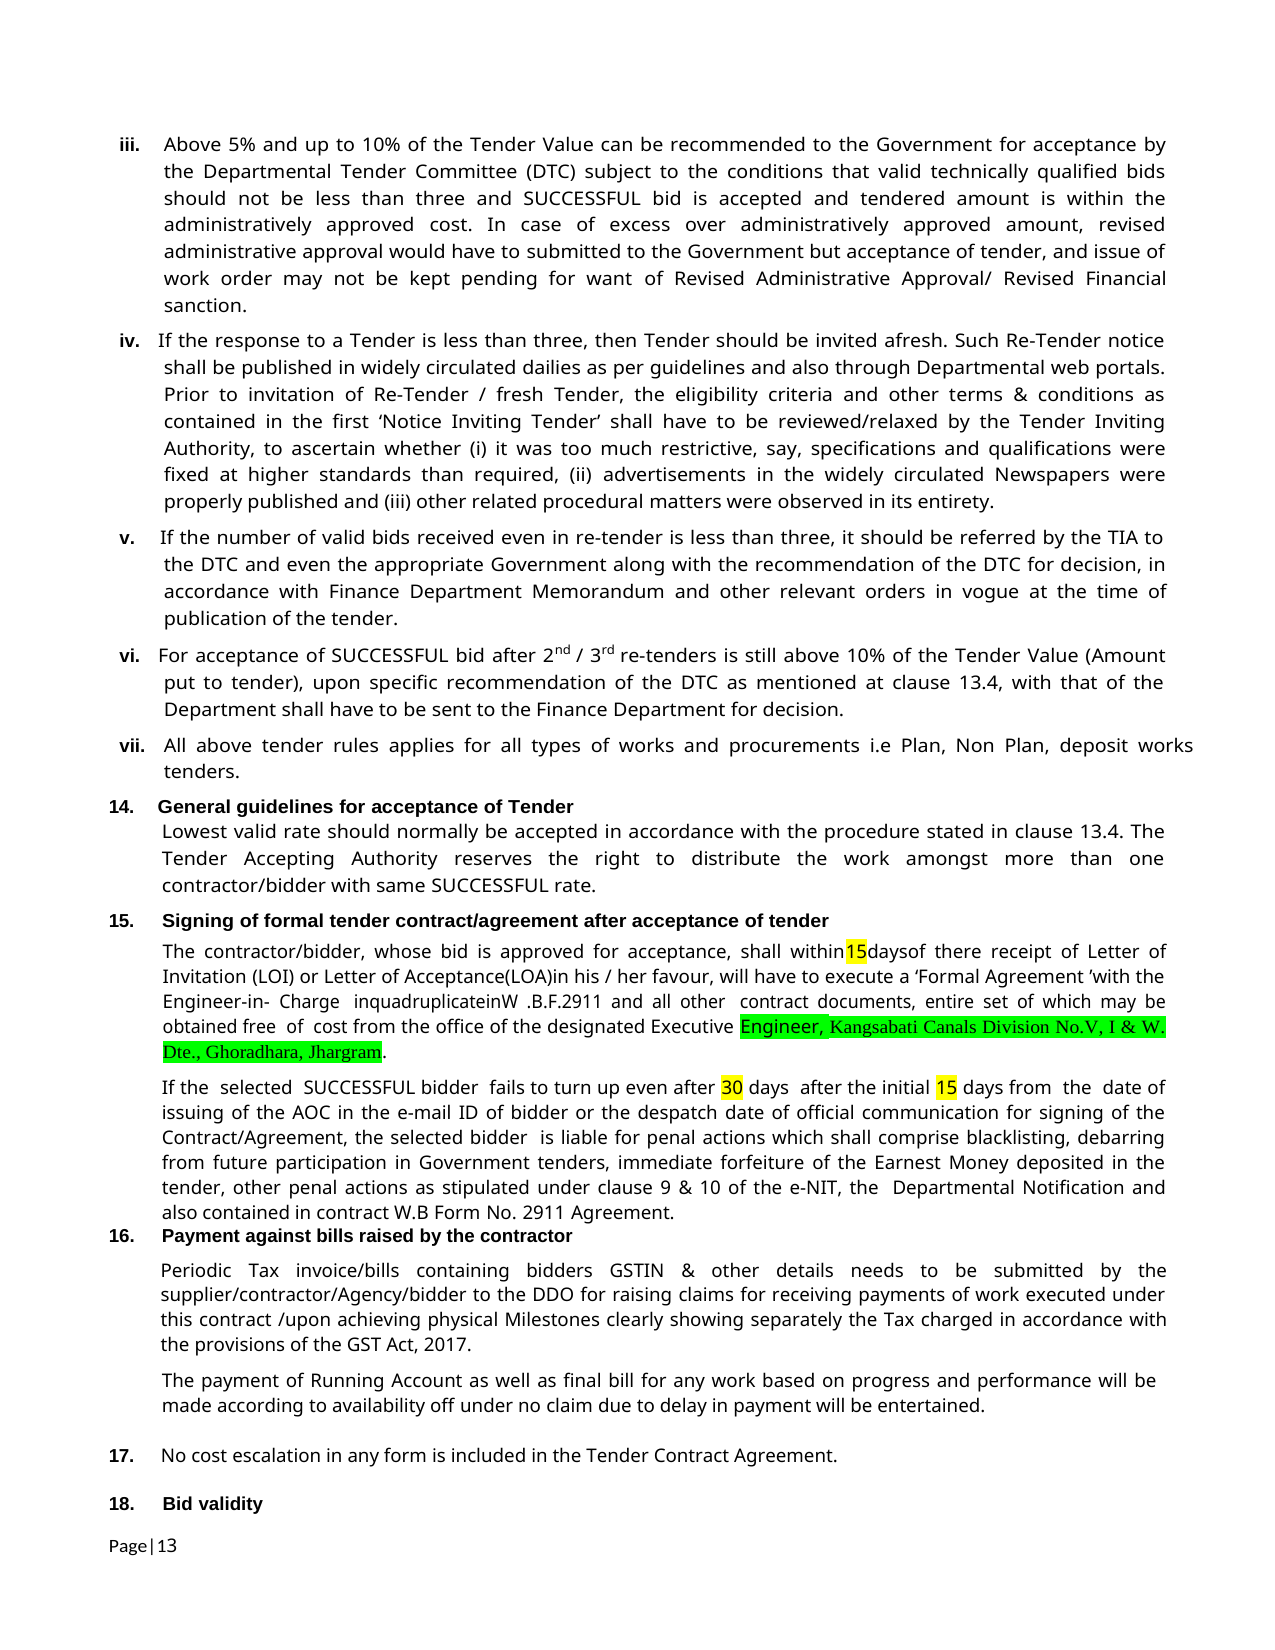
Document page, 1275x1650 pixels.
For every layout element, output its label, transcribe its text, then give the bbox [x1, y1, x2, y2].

subtitle Payment against bills raised by the contractor [108, 1225, 1194, 1246]
subtitle Bid validity [108, 1493, 1194, 1515]
text Periodic Tax invoice/bills containing bidders GSTIN & other details needs to be submitted by the supplier/contractor/Agency/bidder to the DDO for raising claims for receiving payments of work executed under this contract /upon achieving physical Milestones clearly showing separately the Tax charged in accordance with the provisions of the GST Act, 2017. [160, 1257, 1167, 1357]
text The contractor/bidder, whose bid is approved for acceptance, shall within15daysof there receipt of Letter of Invitation (LOI) or Letter of Acceptance(LOA)in his / her favour, will have to execute a ‘Formal Agreement ’with the Engineer-in- Charge inquadruplicateinW .B.F.2911 and all other contract documents, entire set of which may be obtained free of cost from the office of the designated Executive Engineer, Kangsabati Canals Division No.V, I & W. Dte., Ghoradhara, Jhargram. [162, 939, 1167, 1064]
list Above 5% and up to 10% of the Tender Value can be recommended to the Government for acceptance by the Departmental Tender Committee (DTC) subject to the conditions that valid technically qualified bids should not be less than three and SUCCESSFUL bid is accepted and tendered amount is within the administratively approved cost. In case of excess over administratively approved amount, revised administrative approval would have to submitted to the Government but acceptance of tender, and issue of work order may not be kept pending for want of Revised Administrative Approval/ Revised Financial sanction. [119, 131, 1167, 317]
text Lowest valid rate should normally be accepted in accordance with the procedure stated in clause 13.4. The Tender Accepting Authority reserves the right to distribute the work amongst more than one contractor/bidder with same SUCCESSFUL rate. [162, 818, 1166, 897]
list If the response to a Tender is less than three, then Tender should be invited afresh. Such Re-Tender notice shall be published in widely circulated dailies as per guidelines and also through Departmental web portals. Prior to invitation of Re-Tender / fresh Tender, the eligibility criteria and other terms & conditions as contained in the first ‘Notice Inviting Tender’ shall have to be reviewed/relaxed by the Tender Inviting Authority, to ascertain whether (i) it was too much restrictive, say, specifications and qualifications were fixed at higher standards than required, (ii) advertisements in the widely circulated Newspapers were properly published and (iii) other related procedural matters were observed in its entirety. [119, 328, 1167, 514]
text If the selected SUCCESSFUL bidder fails to turn up even after 30 days after the initial 15 days from the date of issuing of the AOC in the e-mail ID of bidder or the despatch date of official communication for signing of the Contract/Agreement, the selected bidder is liable for penal actions which shall comprise blacklisting, debarring from future participation in Government tenders, immediate forfeiture of the Earnest Money deposited in the tender, other penal actions as stipulated under clause 9 & 10 of the e-NIT, the Departmental Notification and also contained in contract W.B Form No. 2911 Agreement. [162, 1074, 1166, 1225]
list For acceptance of SUCCESSFUL bid after 2nd / 3rd re-tenders is still above 10% of the Tender Value (Amount put to tender), upon specific recommendation of the DTC as mentioned at clause 13.4, with that of the Department shall have to be sent to the Finance Department for decision. [119, 641, 1166, 722]
subtitle Signing of formal tender contract/agreement after acceptance of tender [108, 909, 1194, 931]
subtitle General guidelines for acceptance of Tender [108, 796, 1194, 817]
list No cost escalation in any form is included in the Tender Contract Agreement. [108, 1443, 1194, 1468]
list If the number of valid bids received even in re-tender is less than three, it should be referred by the TIA to the DTC and even the appropriate Government along with the recommendation of the DTC for decision, in accordance with Finance Department Memorandum and other relevant orders in vogue at the time of publication of the tender. [119, 524, 1167, 630]
list All above tender rules applies for all types of works and procurements i.e Plan, Non Plan, deposit works tenders. [119, 733, 1194, 784]
text The payment of Running Account as well as final bill for any work based on progress and performance will be made according to availability off under no claim due to delay in payment will be entertained. [162, 1367, 1158, 1418]
